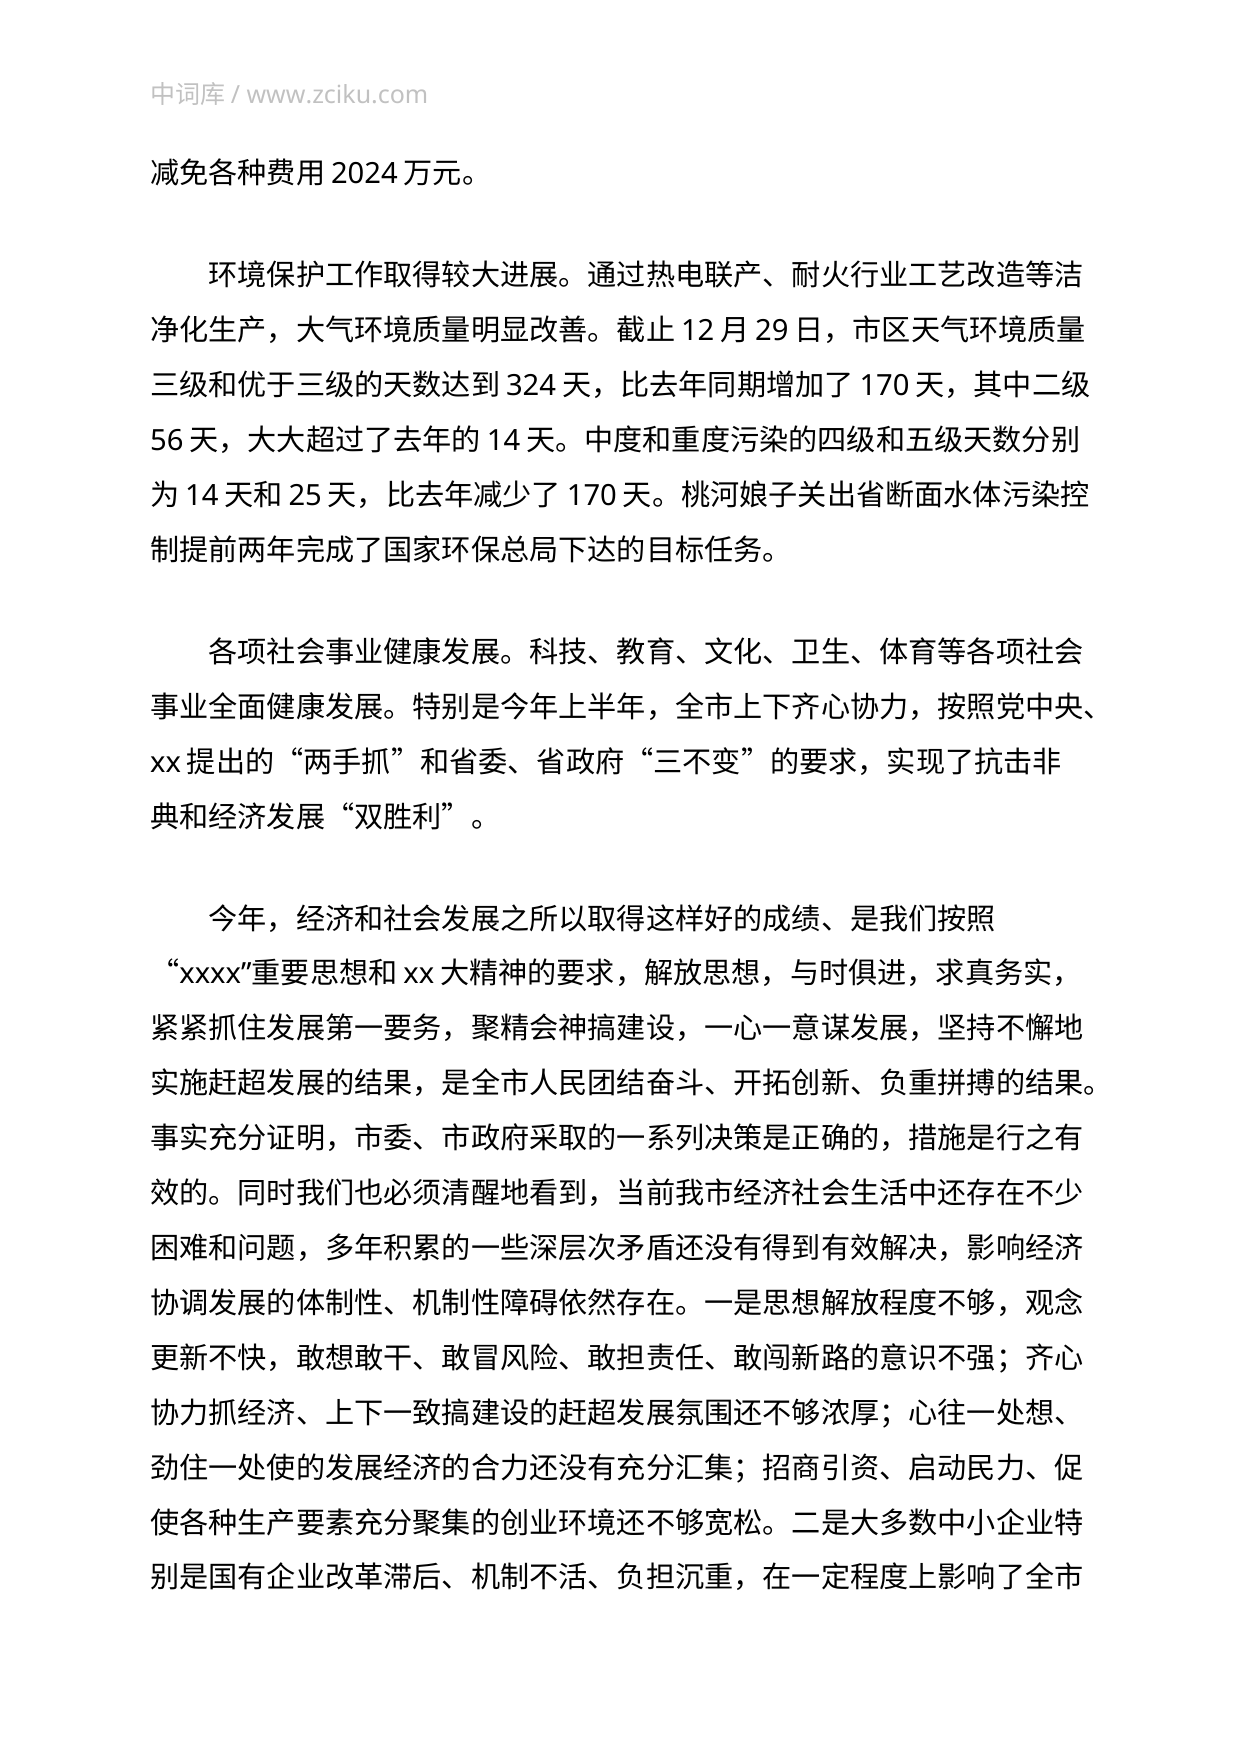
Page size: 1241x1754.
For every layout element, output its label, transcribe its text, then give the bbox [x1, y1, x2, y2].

text 环境保护工作取得较大进展。通过热电联产、耐火行业工艺改造等洁净化生产，大气环境质量明显改善。截止12月29日，市区天气环境质量三级和优于三级的天数达到324天，比去年同期增加了170天，其中二级56天，大大超过了去年的14天。中度和重度污染的四级和五级天数分别为14天和25天，比去年减少了170天。桃河娘子关出省断面水体污染控制提前两年完成了国家环保总局下达的目标任务。 [150, 252, 1090, 569]
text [150, 895, 1090, 1596]
text 各项社会事业健康发展。科技、教育、文化、卫生、体育等各项社会事业全面健康发展。特别是今年上半年，全市上下齐心协力，按照党中央、xx提出的“两手抓”和省委、省政府“三不变”的要求，实现了抗击非典和经济发展“双胜利”。 [150, 629, 1090, 836]
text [150, 150, 1090, 192]
